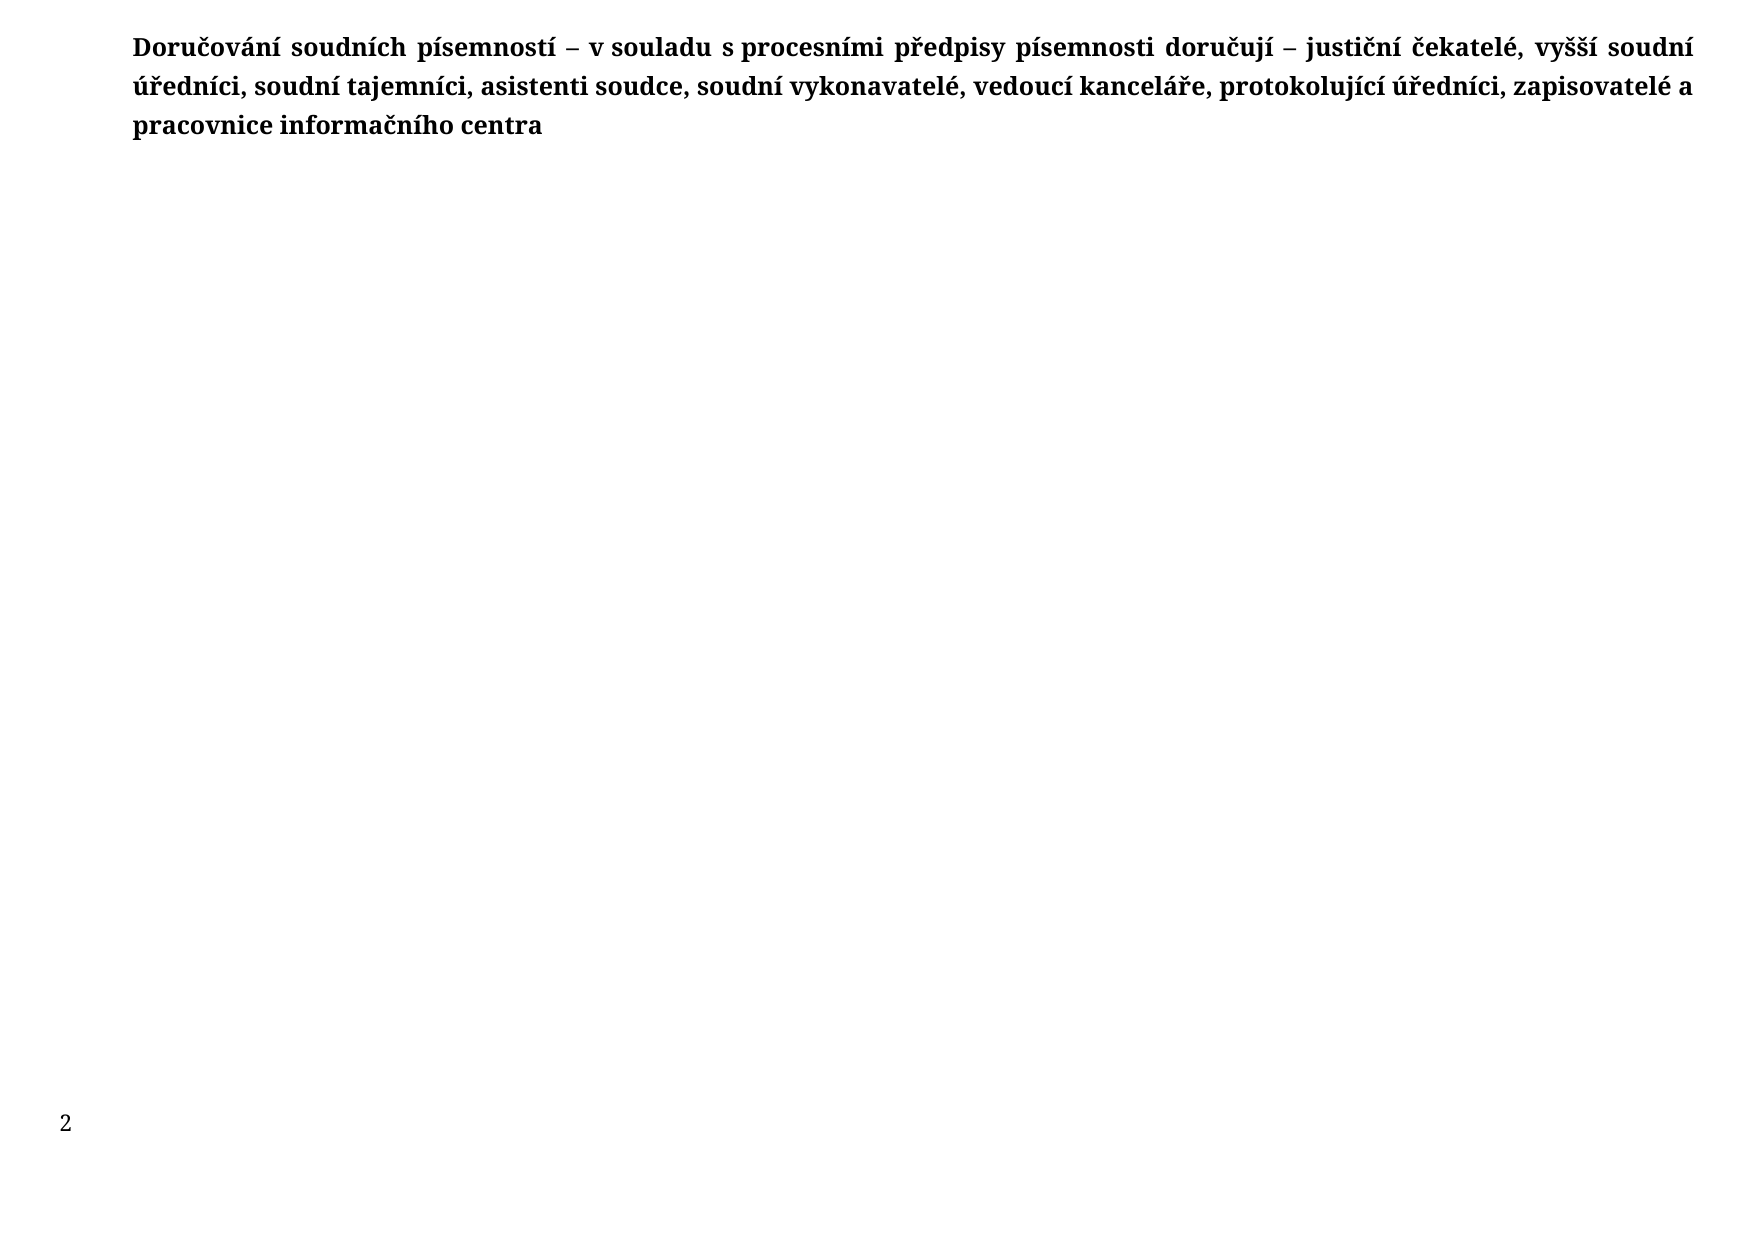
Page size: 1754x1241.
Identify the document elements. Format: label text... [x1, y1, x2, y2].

text Doručování soudních písemností – v souladu s procesními předpisy písemnosti doručují – justiční čekatelé, vyšší soudní úředníci, soudní tajemníci, asistenti soudce, soudní vykonavatelé, vedoucí kanceláře, protokolující úředníci, zapisovatelé a pracovnice informačního centra [132, 29, 1695, 142]
